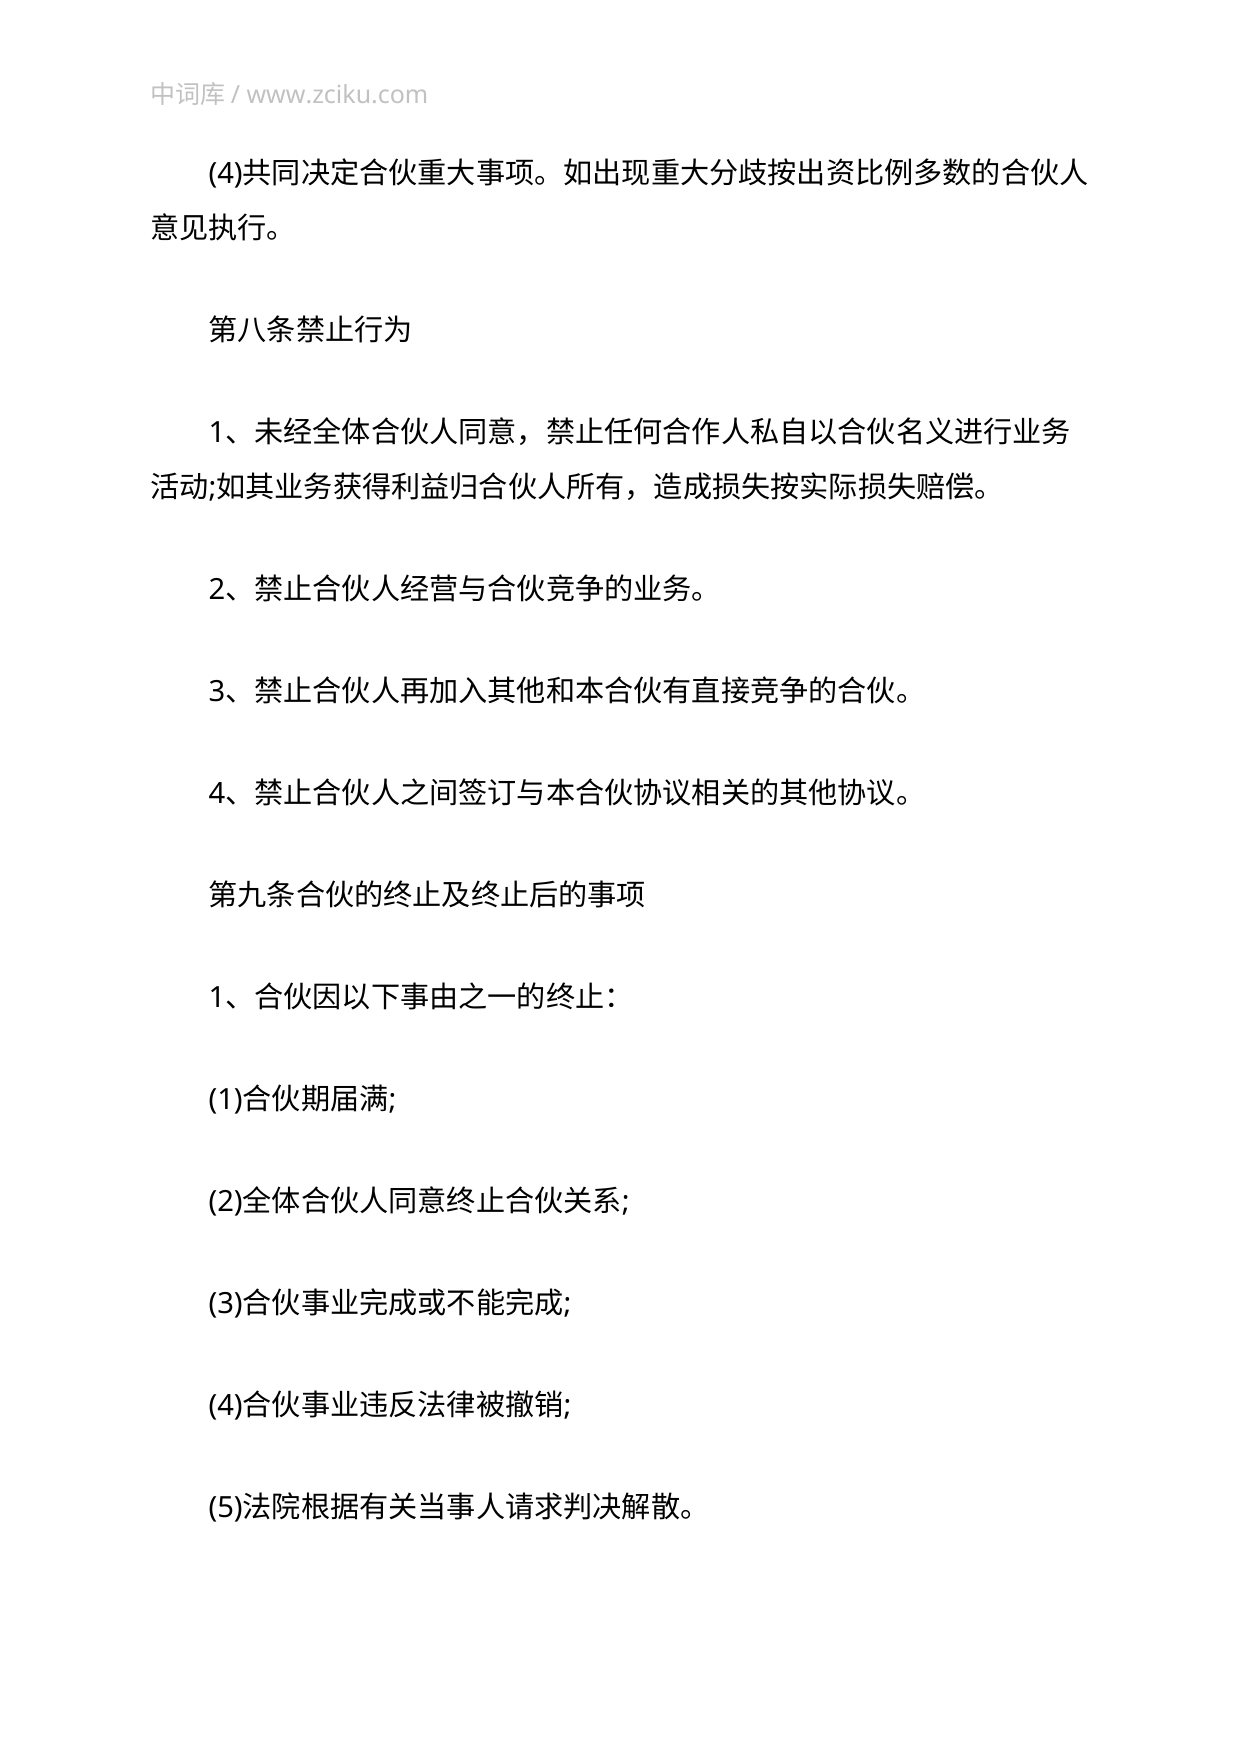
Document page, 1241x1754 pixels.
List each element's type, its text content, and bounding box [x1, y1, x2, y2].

text 1、未经全体合伙人同意，禁止任何合作人私自以合伙名义进行业务活动;如其业务获得利益归合伙人所有，造成损失按实际损失赔偿。 [150, 408, 1090, 506]
text 3、禁止合伙人再加入其他和本合伙有直接竞争的合伙。 [150, 667, 1090, 710]
text (4)共同决定合伙重大事项。如出现重大分歧按出资比例多数的合伙人意见执行。 [150, 150, 1090, 247]
text (2)全体合伙人同意终止合伙关系; [150, 1177, 1090, 1219]
text 1、合伙因以下事由之一的终止： [150, 973, 1090, 1016]
text (1)合伙期届满; [150, 1075, 1090, 1118]
text (5)法院根据有关当事人请求判决解散。 [150, 1483, 1090, 1526]
text (4)合伙事业违反法律被撤销; [150, 1381, 1090, 1423]
text 2、禁止合伙人经营与合伙竞争的业务。 [150, 566, 1090, 608]
text (3)合伙事业完成或不能完成; [150, 1279, 1090, 1322]
text 4、禁止合伙人之间签订与本合伙协议相关的其他协议。 [150, 769, 1090, 812]
text 第八条禁止行为 [150, 307, 1090, 349]
text 第九条合伙的终止及终止后的事项 [150, 871, 1090, 914]
